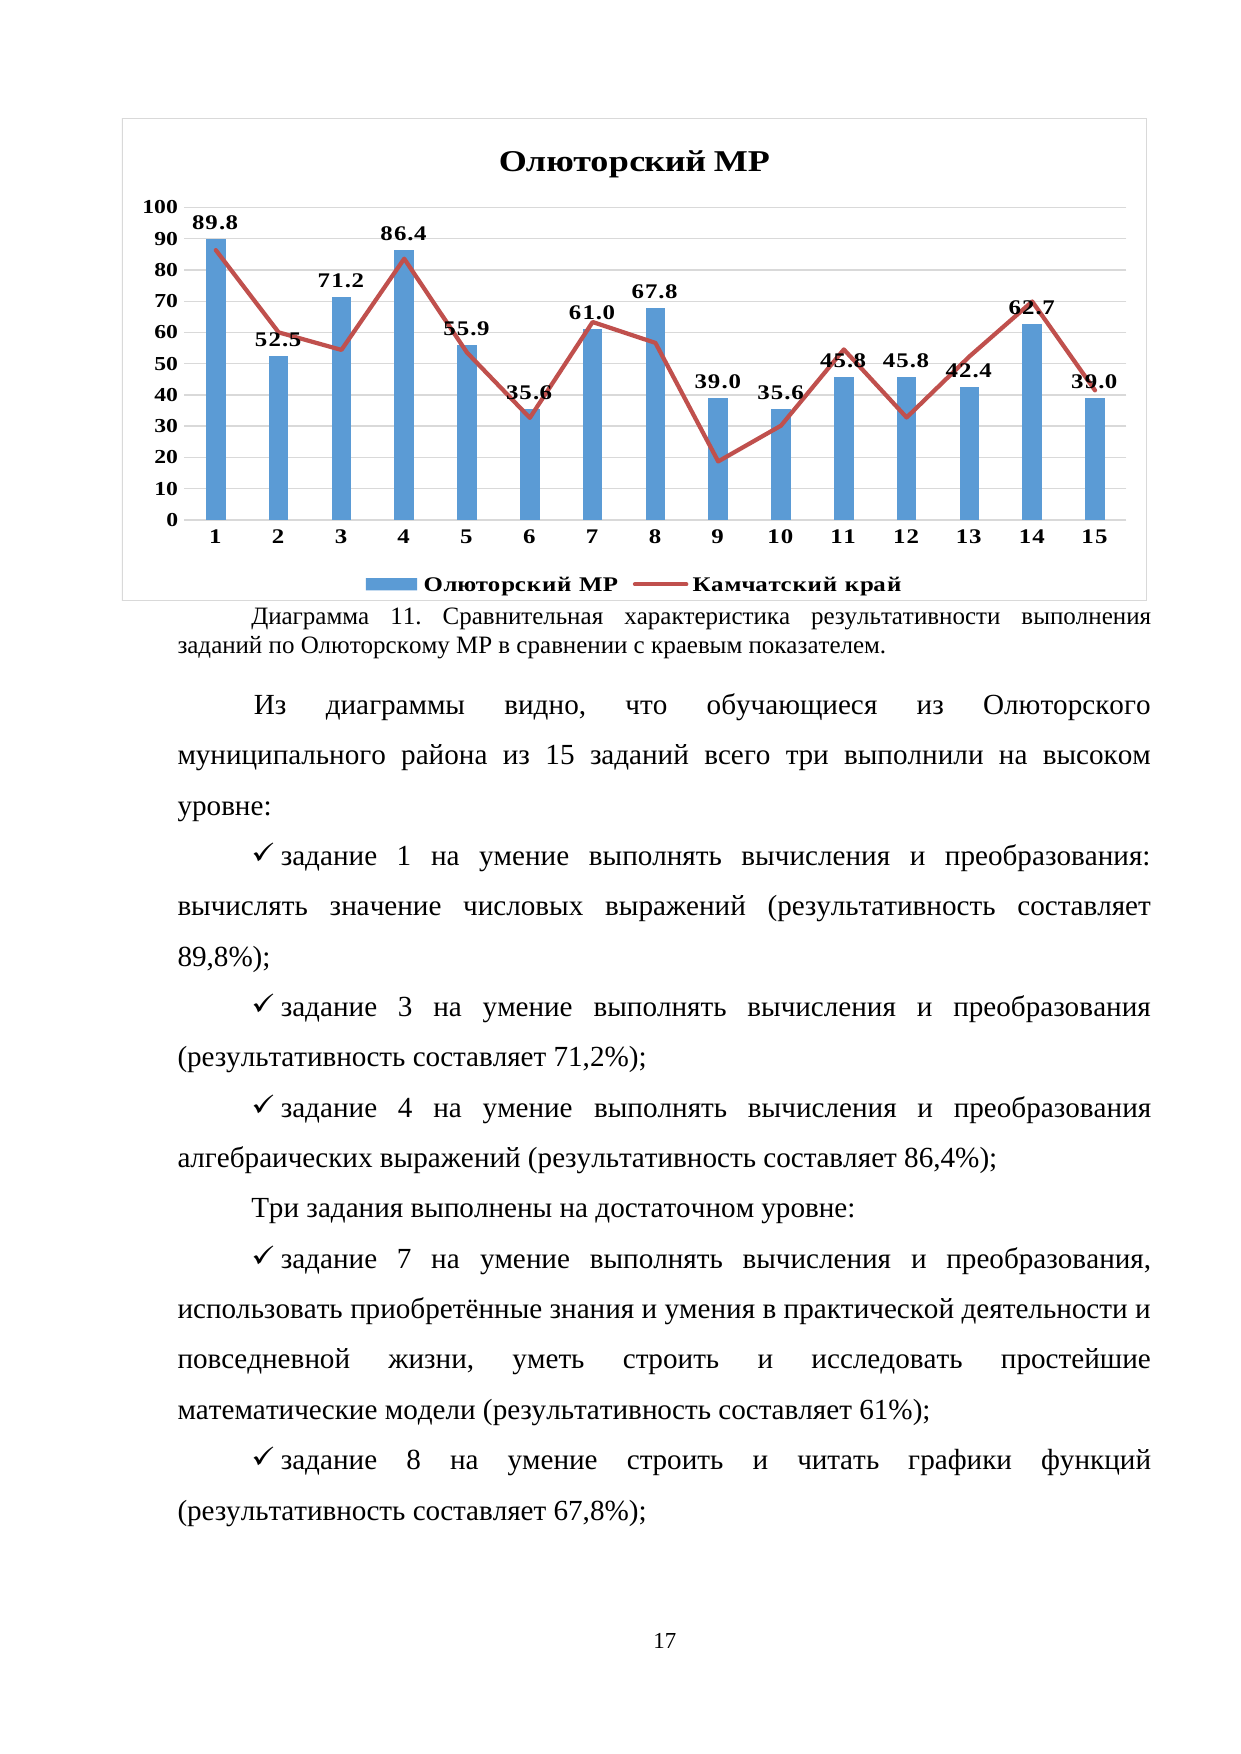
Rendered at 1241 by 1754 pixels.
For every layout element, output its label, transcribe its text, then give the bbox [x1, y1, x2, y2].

list Три задания выполнены на достаточном уровне: [251, 1191, 1152, 1224]
list задание 7 на умение выполнять вычисления и преобразования, использовать приобретённые знания и умения в практической деятельности и повседневной жизни, уметь строить и исследовать простейшие математические модели (результативность составляет 61%); [177, 1241, 1152, 1426]
list задание 4 на умение выполнять вычисления и преобразования алгебраических выражений (результативность составляет 86,4%); [177, 1090, 1152, 1174]
list задание 1 на умение выполнять вычисления и преобразования: вычислять значение числовых выражений (результативность составляет 89,8%); [177, 838, 1152, 972]
list задание 3 на умение выполнять вычисления и преобразования (результативность составляет 71,2%); [177, 989, 1152, 1073]
text Диаграмма 11. Сравнительная характеристика результативности выполнения заданий по Олюторскому МР в сравнении с краевым показателем. [177, 118, 1152, 658]
list задание 8 на умение строить и читать графики функций (результативность составляет 67,8%); [177, 1442, 1152, 1526]
text Из диаграммы видно, что обучающиеся из Олюторского муниципального района из 15 заданий всего три выполнили на высоком уровне: [177, 687, 1152, 821]
